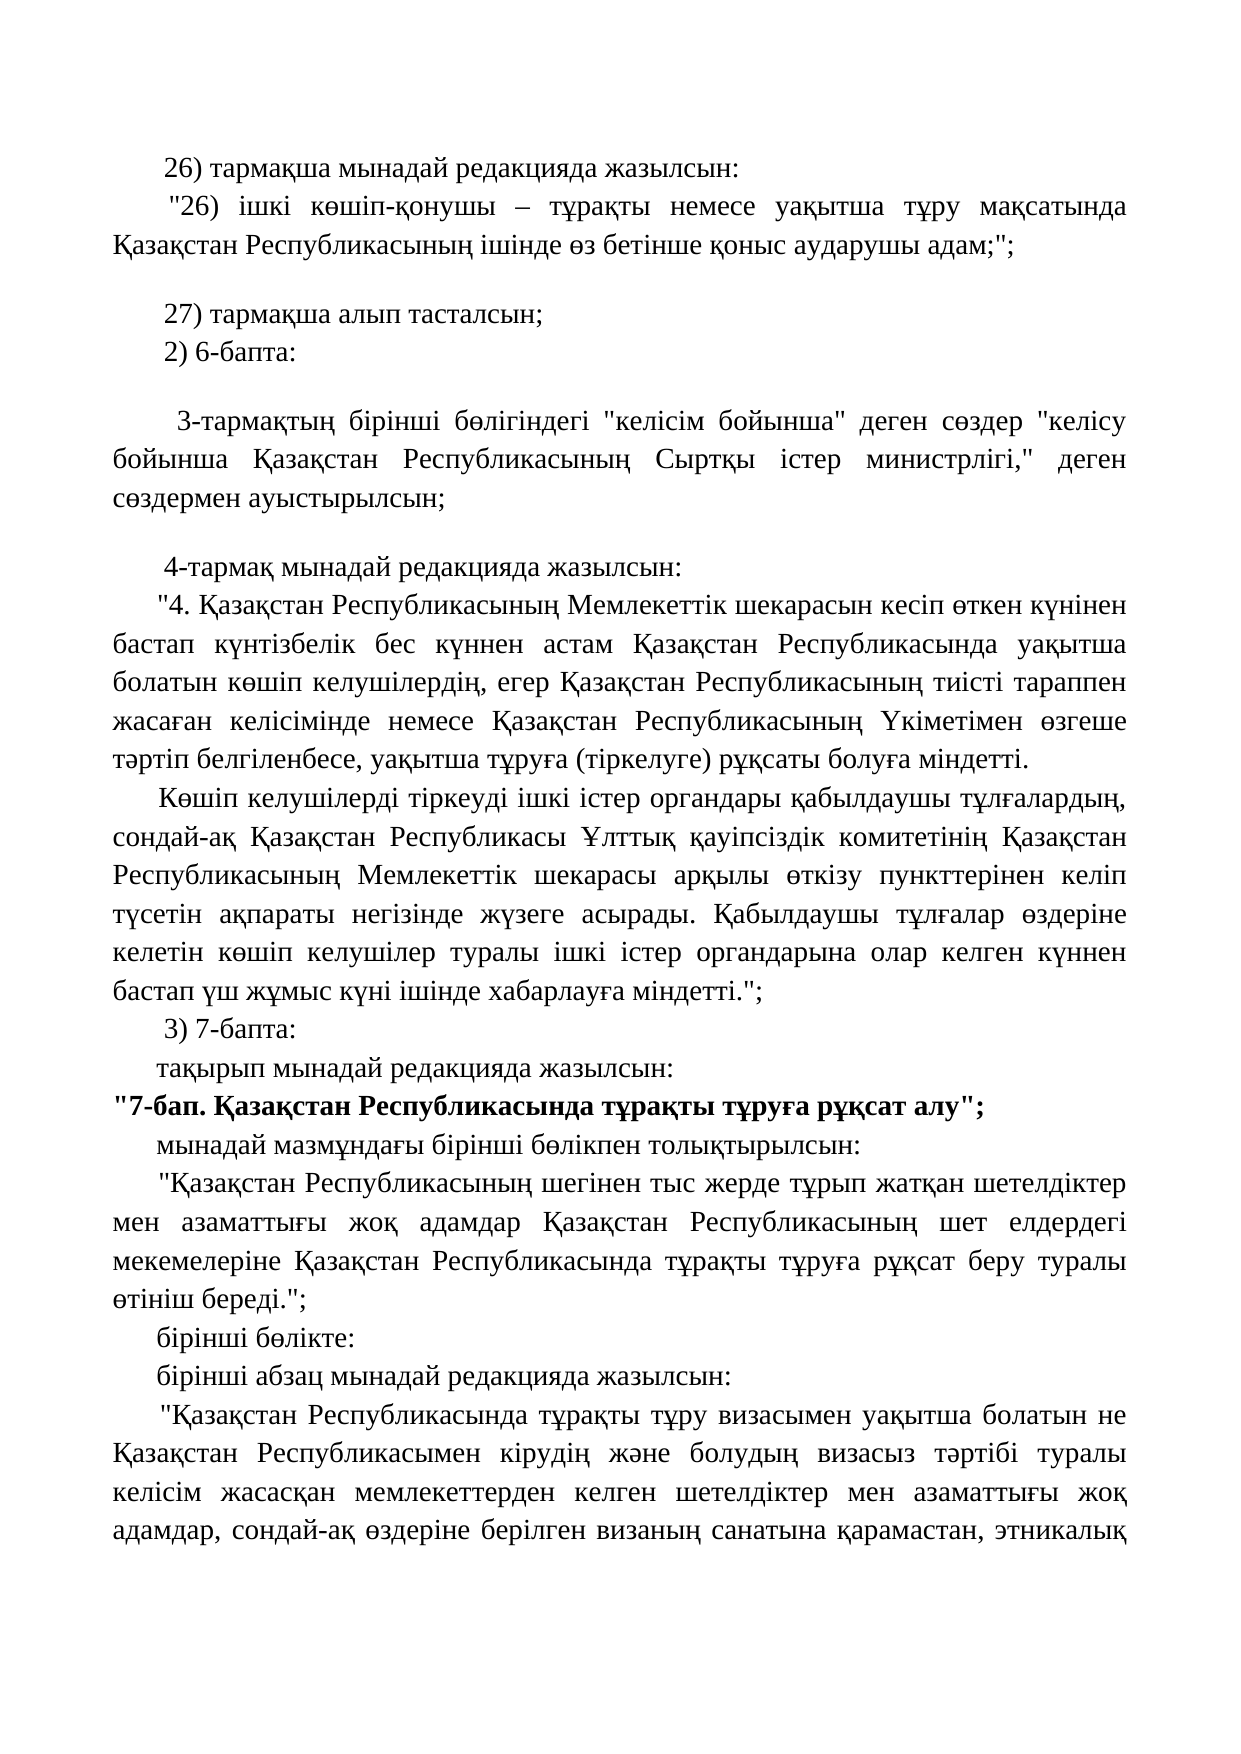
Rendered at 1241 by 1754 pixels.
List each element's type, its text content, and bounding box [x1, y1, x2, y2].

text бірінші бөлікте: [112, 1320, 1128, 1353]
text 27) тармақша алып тасталсын; [112, 296, 1128, 329]
text "26) ішкі көшіп-қонушы – тұрақты немесе уақытша тұру мақсатында Қазақстан Республикасының ішінде өз бетінше қоныс аударушы адам;"; [112, 188, 1128, 261]
text 2) 6-бапта: [112, 334, 1128, 368]
text 26) тармақша мынадай редакцияда жазылсын: [112, 150, 1128, 183]
text 3) 7-бапта: [112, 1011, 1128, 1045]
text 3-тармақтың бірінші бөлігіндегі "келісім бойынша" деген сөздер "келісу бойынша Қазақстан Республикасының Сыртқы істер министрлігі," деген сөздермен ауыстырылсын; [112, 403, 1128, 514]
text 4-тармақ мынадай редакцияда жазылсын: [112, 549, 1128, 582]
text "Қазақстан Республикасының шегінен тыс жерде тұрып жатқан шетелдіктер мен азаматтығы жоқ адамдар Қазақстан Республикасының шет елдердегі мекемелеріне Қазақстан Республикасында тұрақты тұруға рұқсат беру туралы өтініш береді."; [112, 1166, 1128, 1315]
text тақырып мынадай редакцияда жазылсын: [112, 1050, 1128, 1083]
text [112, 1397, 1128, 1546]
text мынадай мазмұндағы бірінші бөлікпен толықтырылсын: [112, 1127, 1128, 1161]
text Көшіп келушілерді тіркеуді ішкі істер органдары қабылдаушы тұлғалардың, сондай-ақ Қазақстан Республикасы Ұлттық қауіпсіздік комитетінің Қазақстан Республикасының Мемлекеттік шекарасы арқылы өткізу пункттерінен келіп түсетін ақпараты негізінде жүзеге асырады. Қабылдаушы тұлғалар өздеріне келетін көшіп келушілер туралы ішкі істер органдарына олар келген күннен бастап үш жұмыс күні ішінде хабарлауға міндетті."; [112, 780, 1128, 1006]
text бірінші абзац мынадай редакцияда жазылсын: [112, 1358, 1128, 1392]
text "7-бап. Қазақстан Республикасында тұрақты тұруға рұқсат алу"; [112, 1088, 1128, 1122]
text "4. Қазақстан Республикасының Мемлекеттік шекарасын кесіп өткен күнінен бастап күнтізбелік бес күннен астам Қазақстан Республикасында уақытша болатын көшіп келушілердің, егер Қазақстан Республикасының тиісті тараппен жасаған келісімінде немесе Қазақстан Республикасының Үкіметімен өзгеше тәртіп белгіленбесе, уақытша тұруға (тіркелуге) рұқсаты болуға міндетті. [112, 587, 1128, 775]
